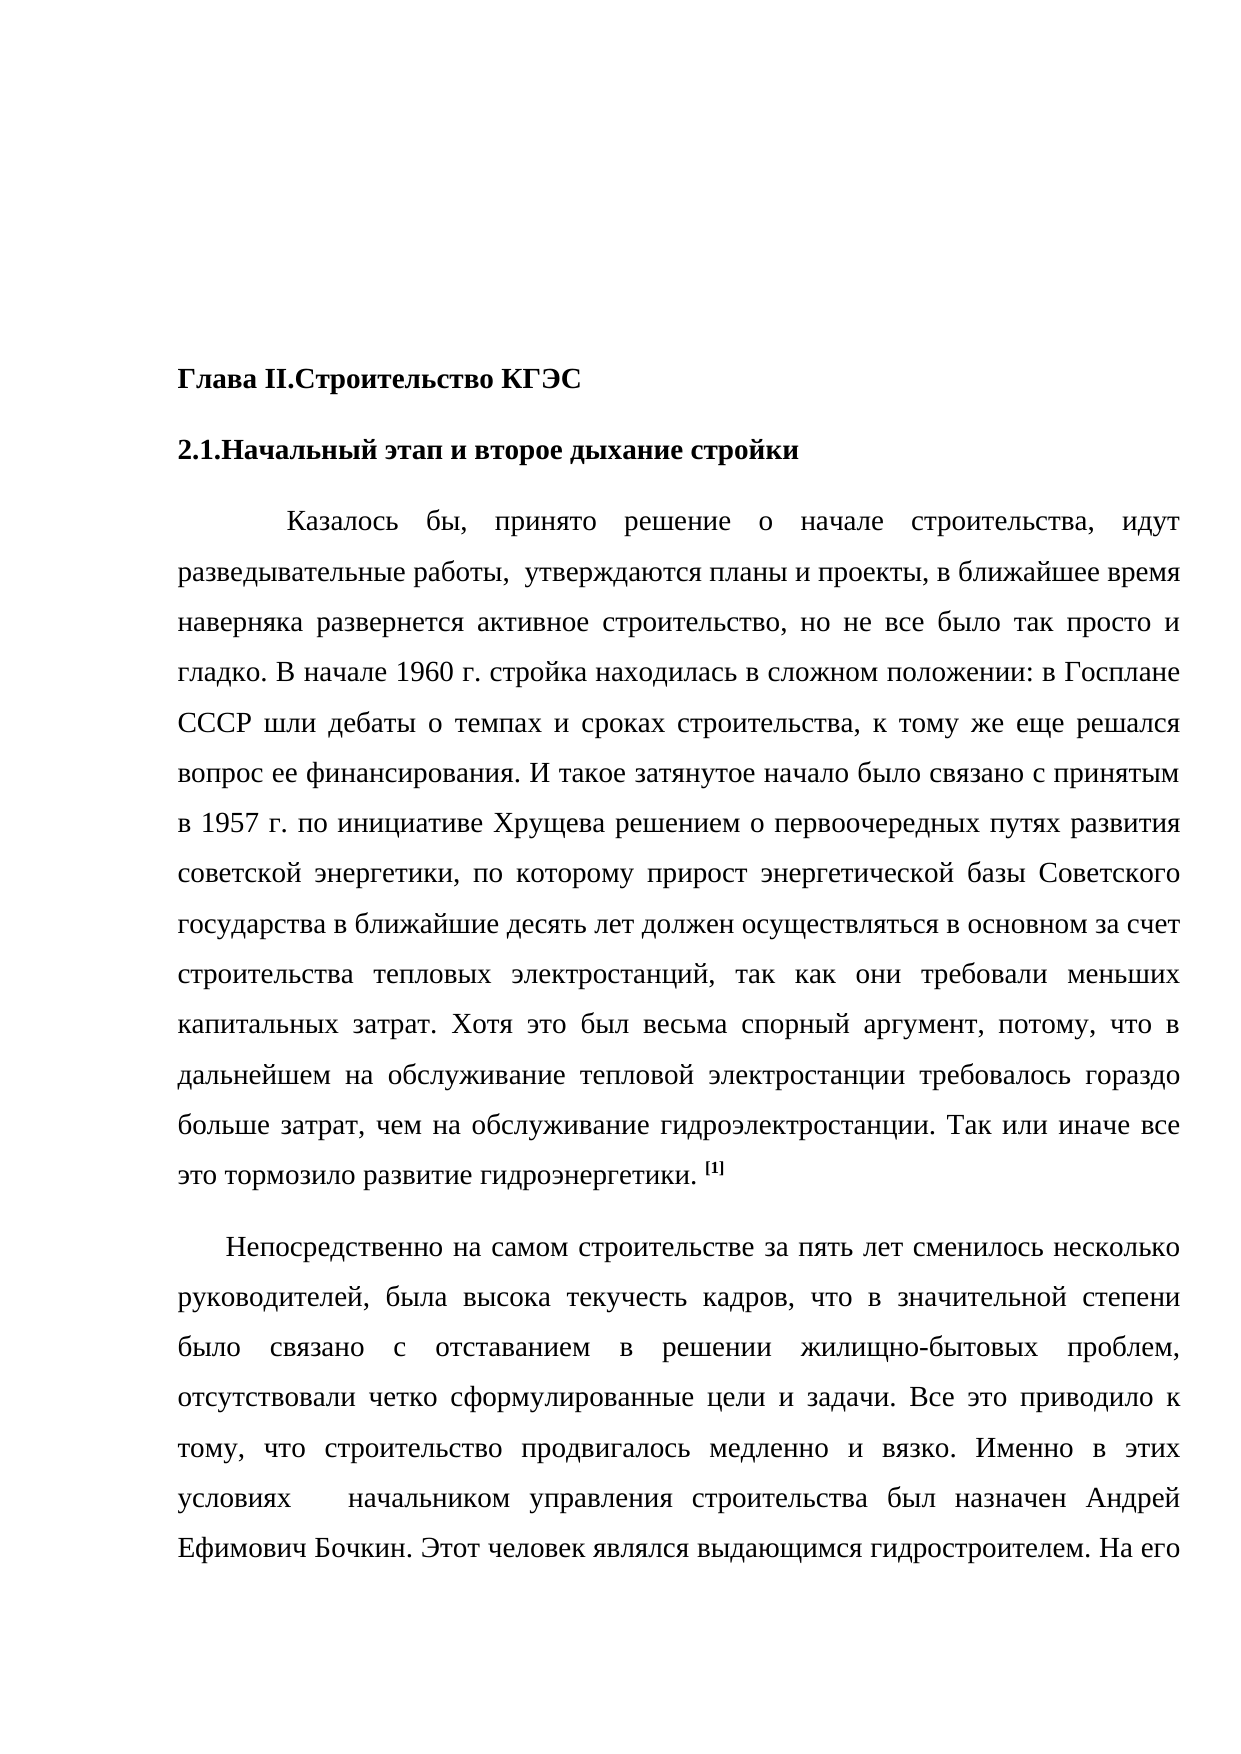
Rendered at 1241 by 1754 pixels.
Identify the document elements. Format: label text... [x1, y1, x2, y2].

text Глава II.Строительство КГЭС [177, 361, 1181, 395]
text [177, 1229, 1181, 1564]
text 2.1.Начальный этап и второе дыхание стройки [177, 432, 1181, 466]
text Казалось бы, принято решение о начале строительства, идут разведывательные работы, утверждаются планы и проекты, в ближайшее время наверняка развернется активное строительство, но не все было так просто и гладко. В начале 1960 г. стройка находилась в сложном положении: в Госплане СССР шли дебаты о темпах и сроках строительства, к тому же еще решался вопрос ее финансирования. И такое затянутое начало было связано с принятым в 1957 г. по инициативе Хрущева решением о первоочередных путях развития советской энергетики, по которому прирост энергетической базы Советского государства в ближайшие десять лет должен осуществляться в основном за счет строительства тепловых электростанций, так как они требовали меньших капитальных затрат. Хотя это был весьма спорный аргумент, потому, что в дальнейшем на обслуживание тепловой электростанции требовалось гораздо больше затрат, чем на обслуживание гидроэлектростанции. Так или иначе все это тормозило развитие гидроэнергетики. [1] [177, 503, 1181, 1191]
